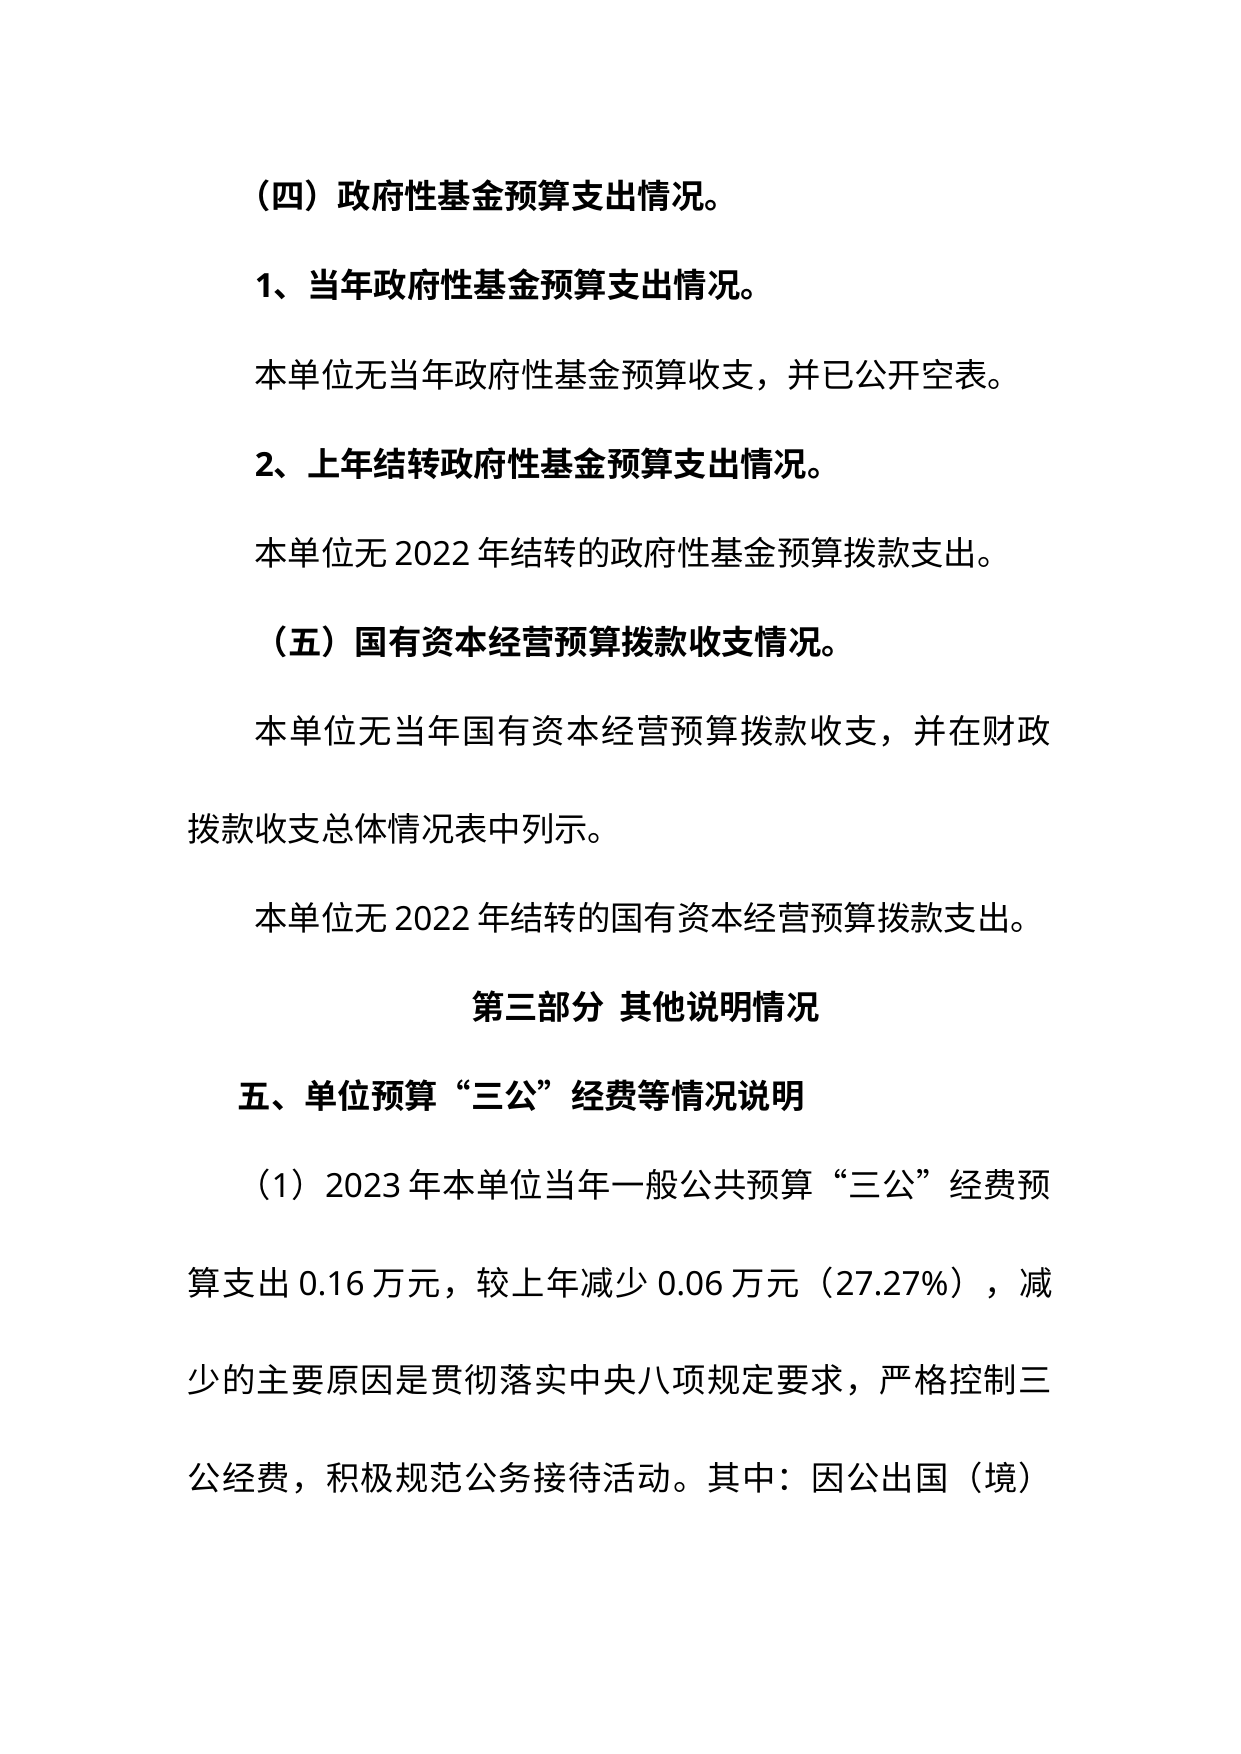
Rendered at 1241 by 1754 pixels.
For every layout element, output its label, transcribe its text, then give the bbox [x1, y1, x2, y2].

text 五、单位预算“三公”经费等情况说明 [187, 1061, 1053, 1126]
list 本单位无当年政府性基金预算收支，并已公开空表。 [187, 340, 1053, 405]
list 本单位无2022年结转的政府性基金预算拨款支出。 [187, 518, 1053, 583]
list 上年结转政府性基金预算支出情况。 [187, 429, 1053, 494]
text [187, 1151, 1053, 1508]
text 第三部分 其他说明情况 [187, 972, 1053, 1037]
list 当年政府性基金预算支出情况。 [187, 251, 1053, 316]
list 本单位无2022年结转的国有资本经营预算拨款支出。 [187, 883, 1053, 948]
list 国有资本经营预算拨款收支情况。 [187, 608, 1053, 673]
list 本单位无当年国有资本经营预算拨款收支，并在财政拨款收支总体情况表中列示。 [187, 697, 1053, 859]
list 政府性基金预算支出情况。 [187, 162, 1053, 227]
